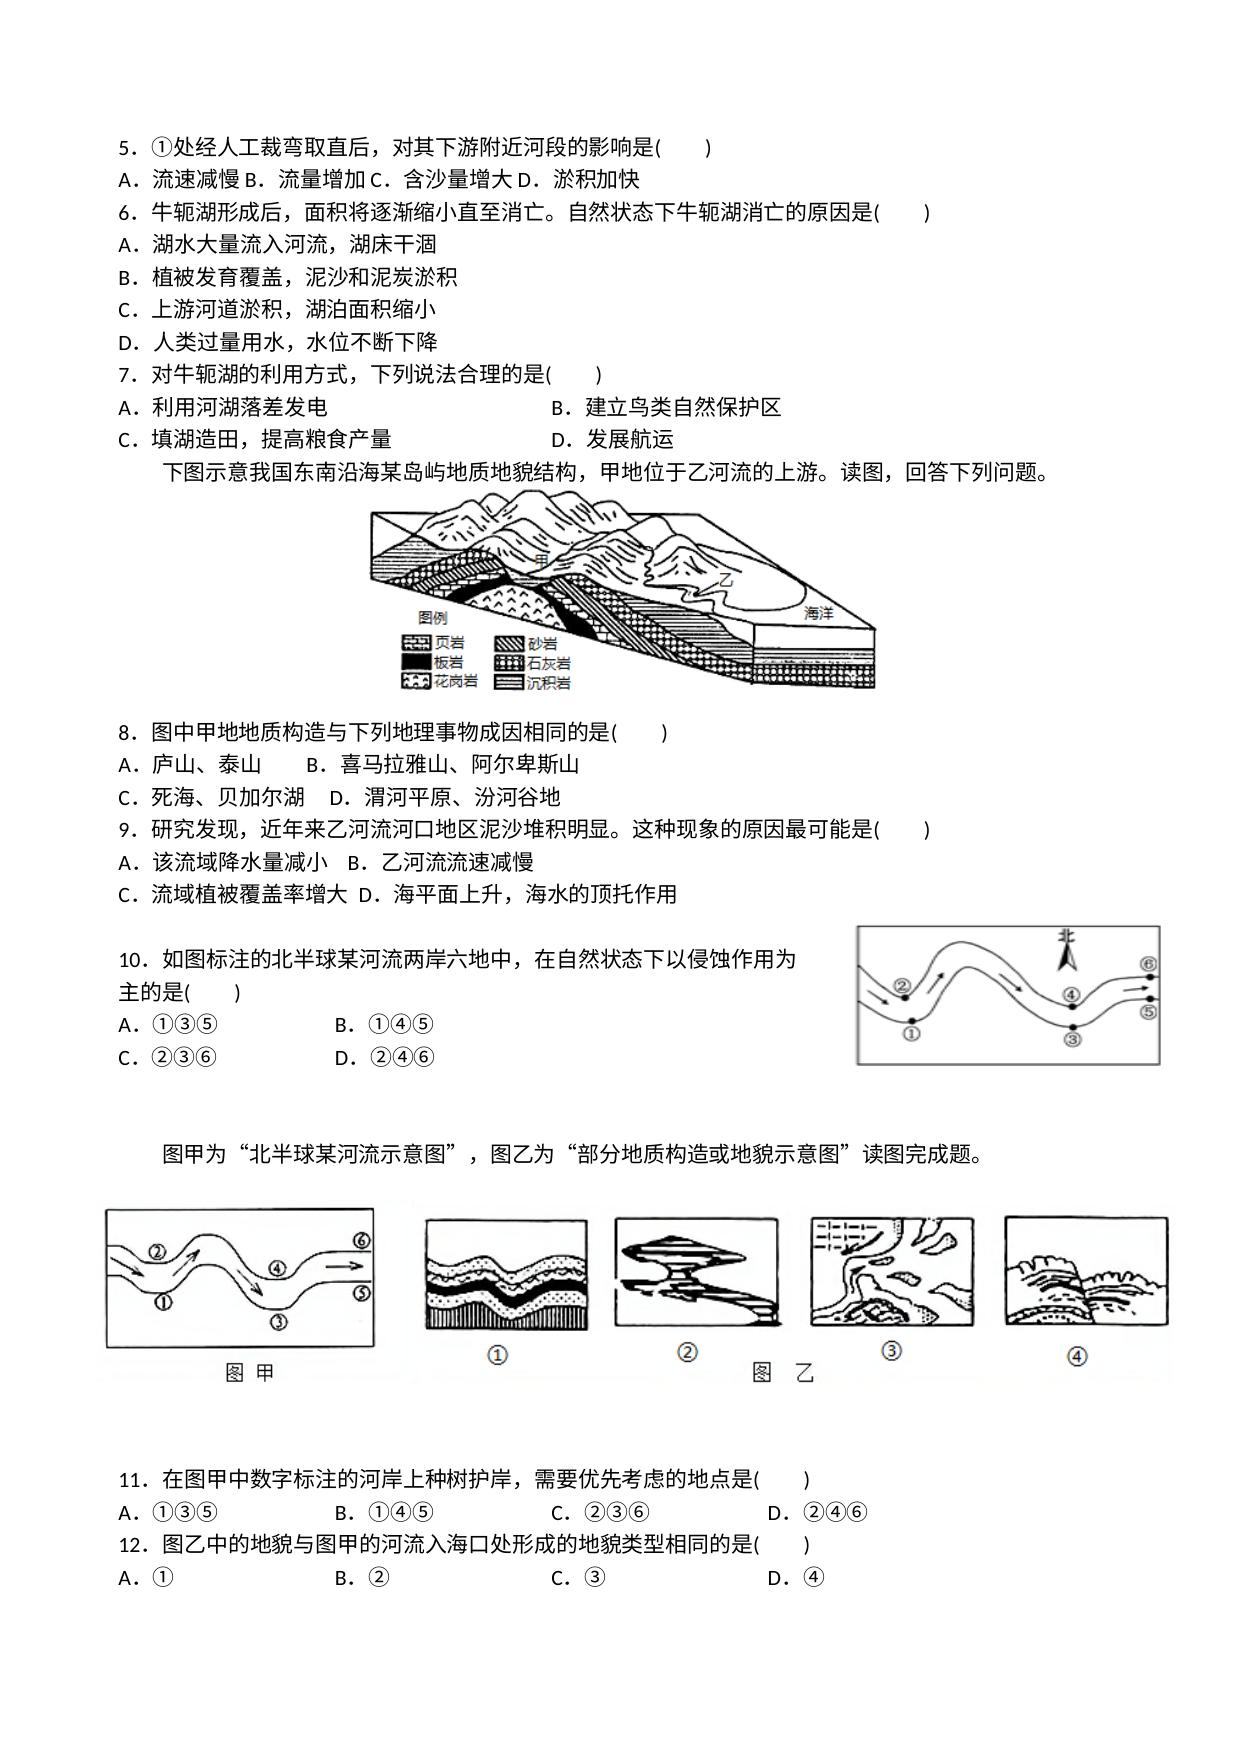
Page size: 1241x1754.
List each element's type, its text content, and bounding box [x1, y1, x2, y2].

text 7．对牛轭湖的利用方式，下列说法合理的是( ) [118, 357, 1122, 389]
text A．① B．② C．③ D．④ [118, 1559, 1122, 1592]
text A．该流域降水量减小 B．乙河流流速减慢 [118, 844, 1122, 877]
text 5．①处经人工裁弯取直后，对其下游附近河段的影响是( ) [118, 129, 1122, 162]
text C．流域植被覆盖率增大 D．海平面上升，海水的顶托作用 [118, 877, 1122, 909]
text 12．图乙中的地貌与图甲的河流入海口处形成的地貌类型相同的是( ) [118, 1527, 1122, 1559]
text C．上游河道淤积，湖泊面积缩小 [118, 292, 1122, 324]
text 图甲为“北半球某河流示意图”，图乙为“部分地质构造或地貌示意图”读图完成题。 [118, 1137, 1122, 1169]
text C．填湖造田，提高粮食产量 D．发展航运 [118, 422, 1122, 454]
text A．①③⑤ B．①④⑤ [118, 1007, 852, 1039]
text A．①③⑤ B．①④⑤ C．②③⑥ D．②④⑥ [118, 1494, 1122, 1527]
text 10．如图标注的北半球某河流两岸六地中，在自然状态下以侵蚀作用为主的是( ) [118, 942, 852, 1007]
text 下图示意我国东南沿海某岛屿地质地貌结构，甲地位于乙河流的上游。读图，回答下列问题。 [118, 454, 1122, 487]
text D．人类过量用水，水位不断下降 [118, 324, 1122, 357]
picture [362, 487, 879, 701]
text 8．图中甲地地质构造与下列地理事物成因相同的是( ) [118, 714, 1122, 747]
text A．利用河湖落差发电 B．建立鸟类自然保护区 [118, 389, 1122, 422]
picture [97, 1193, 1230, 1395]
text A．流速减慢B．流量增加C．含沙量增大D．淤积加快 [118, 162, 1122, 194]
text C．死海、贝加尔湖 D．渭河平原、汾河谷地 [118, 779, 1122, 812]
text C．②③⑥ D．②④⑥ [118, 1039, 1122, 1072]
text A．庐山、泰山 B．喜马拉雅山、阿尔卑斯山 [118, 747, 1122, 779]
text 9．研究发现，近年来乙河流河口地区泥沙堆积明显。这种现象的原因最可能是( ) [118, 812, 1122, 844]
text 6．牛轭湖形成后，面积将逐渐缩小直至消亡。自然状态下牛轭湖消亡的原因是( ) [118, 194, 1122, 227]
text B．植被发育覆盖，泥沙和泥炭淤积 [118, 259, 1122, 292]
text A．湖水大量流入河流，湖床干涸 [118, 227, 1122, 259]
text 11．在图甲中数字标注的河岸上种树护岸，需要优先考虑的地点是( ) [118, 1462, 1122, 1494]
picture [852, 922, 1161, 1066]
